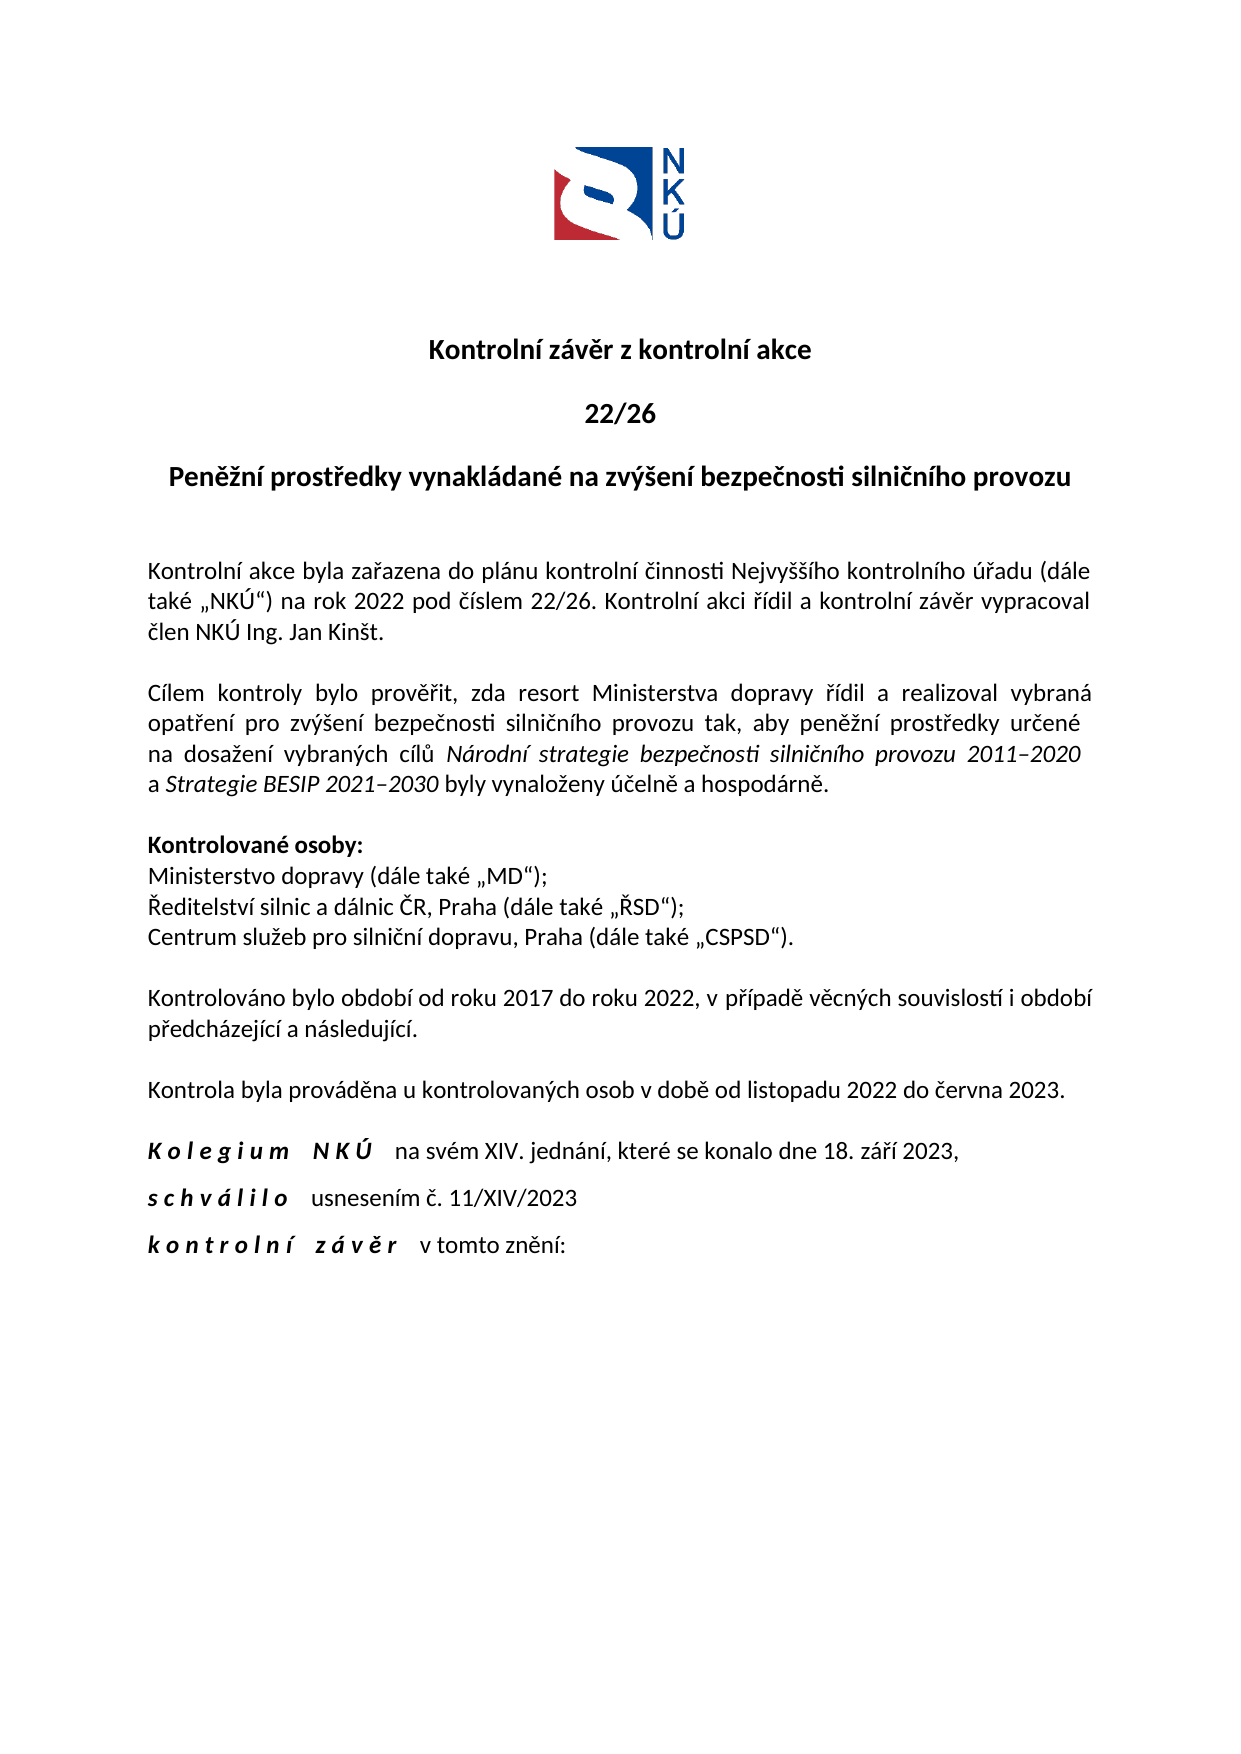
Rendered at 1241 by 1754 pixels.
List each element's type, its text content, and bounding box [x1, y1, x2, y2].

text Kolegium NKÚ na svém XIV. jednání, které se konalo dne 18. září 2023, [148, 1135, 1092, 1165]
text Peněžní prostředky vynakládané na zvýšení bezpečnosti silničního provozu [148, 458, 1092, 494]
text Kontrolováno bylo období od roku 2017 do roku 2022, v případě věcných souvislostí i období předcházející a následující. [148, 982, 1092, 1043]
text Kontrolované osoby: [148, 830, 1092, 860]
text Kontrola byla prováděna u kontrolovaných osob v době od listopadu 2022 do června 2023. [148, 1074, 1092, 1104]
text Ministerstvo dopravy (dále také „MD“); [148, 860, 1092, 891]
text Cílem kontroly bylo prověřit, zda resort Ministerstva dopravy řídil a realizoval vybraná opatření pro zvýšení bezpečnosti silničního provozu tak, aby peněžní prostředky určené na dosažení vybraných cílů Národní strategie bezpečnosti silničního provozu 2011–2020 a Strategie BESIP 2021–2030 byly vynaloženy účelně a hospodárně. [148, 677, 1092, 799]
text schválilo usnesením č. 11/XIV/2023 [148, 1182, 1092, 1213]
text Kontrolní akce byla zařazena do plánu kontrolní činnosti Nejvyššího kontrolního úřadu (dále také „NKÚ“) na rok 2022 pod číslem 22/26. Kontrolní akci řídil a kontrolní závěr vypracoval člen NKÚ Ing. Jan Kinšt. [148, 555, 1092, 647]
text Centrum služeb pro silniční dopravu, Praha (dále také „CSPSD“). [148, 921, 1092, 952]
text kontrolní závěr v tomto znění: [148, 1229, 1092, 1260]
picture [554, 147, 685, 240]
text Ředitelství silnic a dálnic ČR, Praha (dále také „ŘSD“); [148, 891, 1092, 921]
text Kontrolní závěr z kontrolní akce [148, 331, 1092, 367]
text 22/26 [148, 395, 1092, 430]
